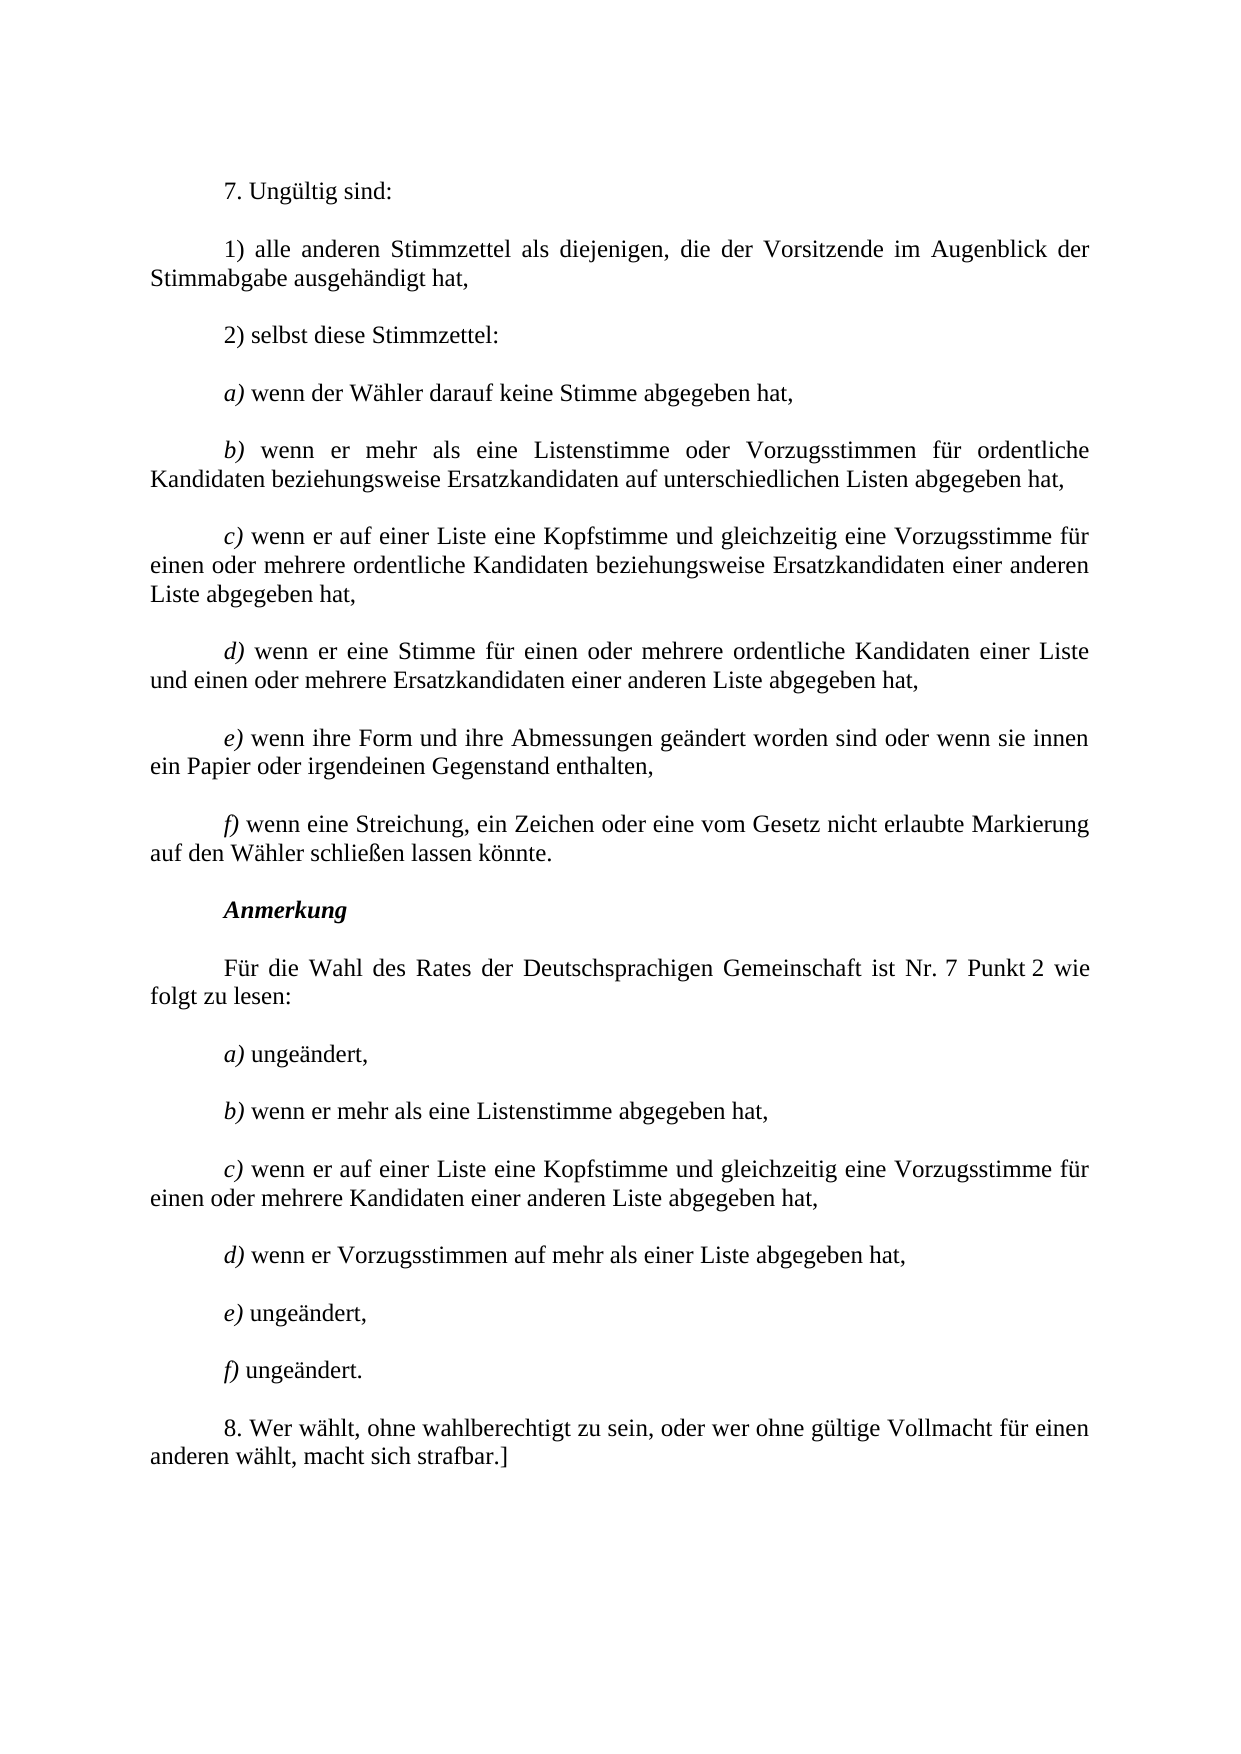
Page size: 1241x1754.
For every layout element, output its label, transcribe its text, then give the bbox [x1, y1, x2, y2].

text d) wenn er eine Stimme für einen oder mehrere ordentliche Kandidaten einer Liste und einen oder mehrere Ersatzkandidaten einer anderen Liste abgegeben hat, [150, 636, 1090, 694]
text a) ungeändert, [150, 1039, 1090, 1068]
text b) wenn er mehr als eine Listenstimme oder Vorzugsstimmen für ordentliche Kandidaten beziehungsweise Ersatzkandidaten auf unterschiedlichen Listen abgegeben hat, [150, 435, 1090, 493]
text 7. Ungültig sind: [150, 176, 1090, 205]
text 2) selbst diese Stimmzettel: [150, 320, 1090, 349]
text c) wenn er auf einer Liste eine Kopfstimme und gleichzeitig eine Vorzugsstimme für einen oder mehrere ordentliche Kandidaten beziehungsweise Ersatzkandidaten einer anderen Liste abgegeben hat, [150, 521, 1090, 608]
text a) wenn der Wähler darauf keine Stimme abgegeben hat, [150, 378, 1090, 406]
text e) ungeändert, [150, 1298, 1090, 1326]
text f) wenn eine Streichung, ein Zeichen oder eine vom Gesetz nicht erlaubte Markierung auf den Wähler schließen lassen könnte. [150, 809, 1090, 866]
text f) ungeändert. [150, 1355, 1090, 1384]
text 8. Wer wählt, ohne wahlberechtigt zu sein, oder wer ohne gültige Vollmacht für einen anderen wählt, macht sich strafbar.] [150, 1413, 1090, 1470]
text c) wenn er auf einer Liste eine Kopfstimme und gleichzeitig eine Vorzugsstimme für einen oder mehrere Kandidaten einer anderen Liste abgegeben hat, [150, 1154, 1090, 1211]
text 1) alle anderen Stimmzettel als diejenigen, die der Vorsitzende im Augenblick der Stimmabgabe ausgehändigt hat, [150, 234, 1090, 291]
text e) wenn ihre Form und ihre Abmessungen geändert worden sind oder wenn sie innen ein Papier oder irgendeinen Gegenstand enthalten, [150, 723, 1090, 780]
text Anmerkung [150, 895, 1090, 924]
text b) wenn er mehr als eine Listenstimme abgegeben hat, [150, 1096, 1090, 1125]
text Für die Wahl des Rates der Deutschsprachigen Gemeinschaft ist Nr. 7 Punkt 2 wie folgt zu lesen: [150, 953, 1090, 1010]
text d) wenn er Vorzugsstimmen auf mehr als einer Liste abgegeben hat, [150, 1240, 1090, 1269]
